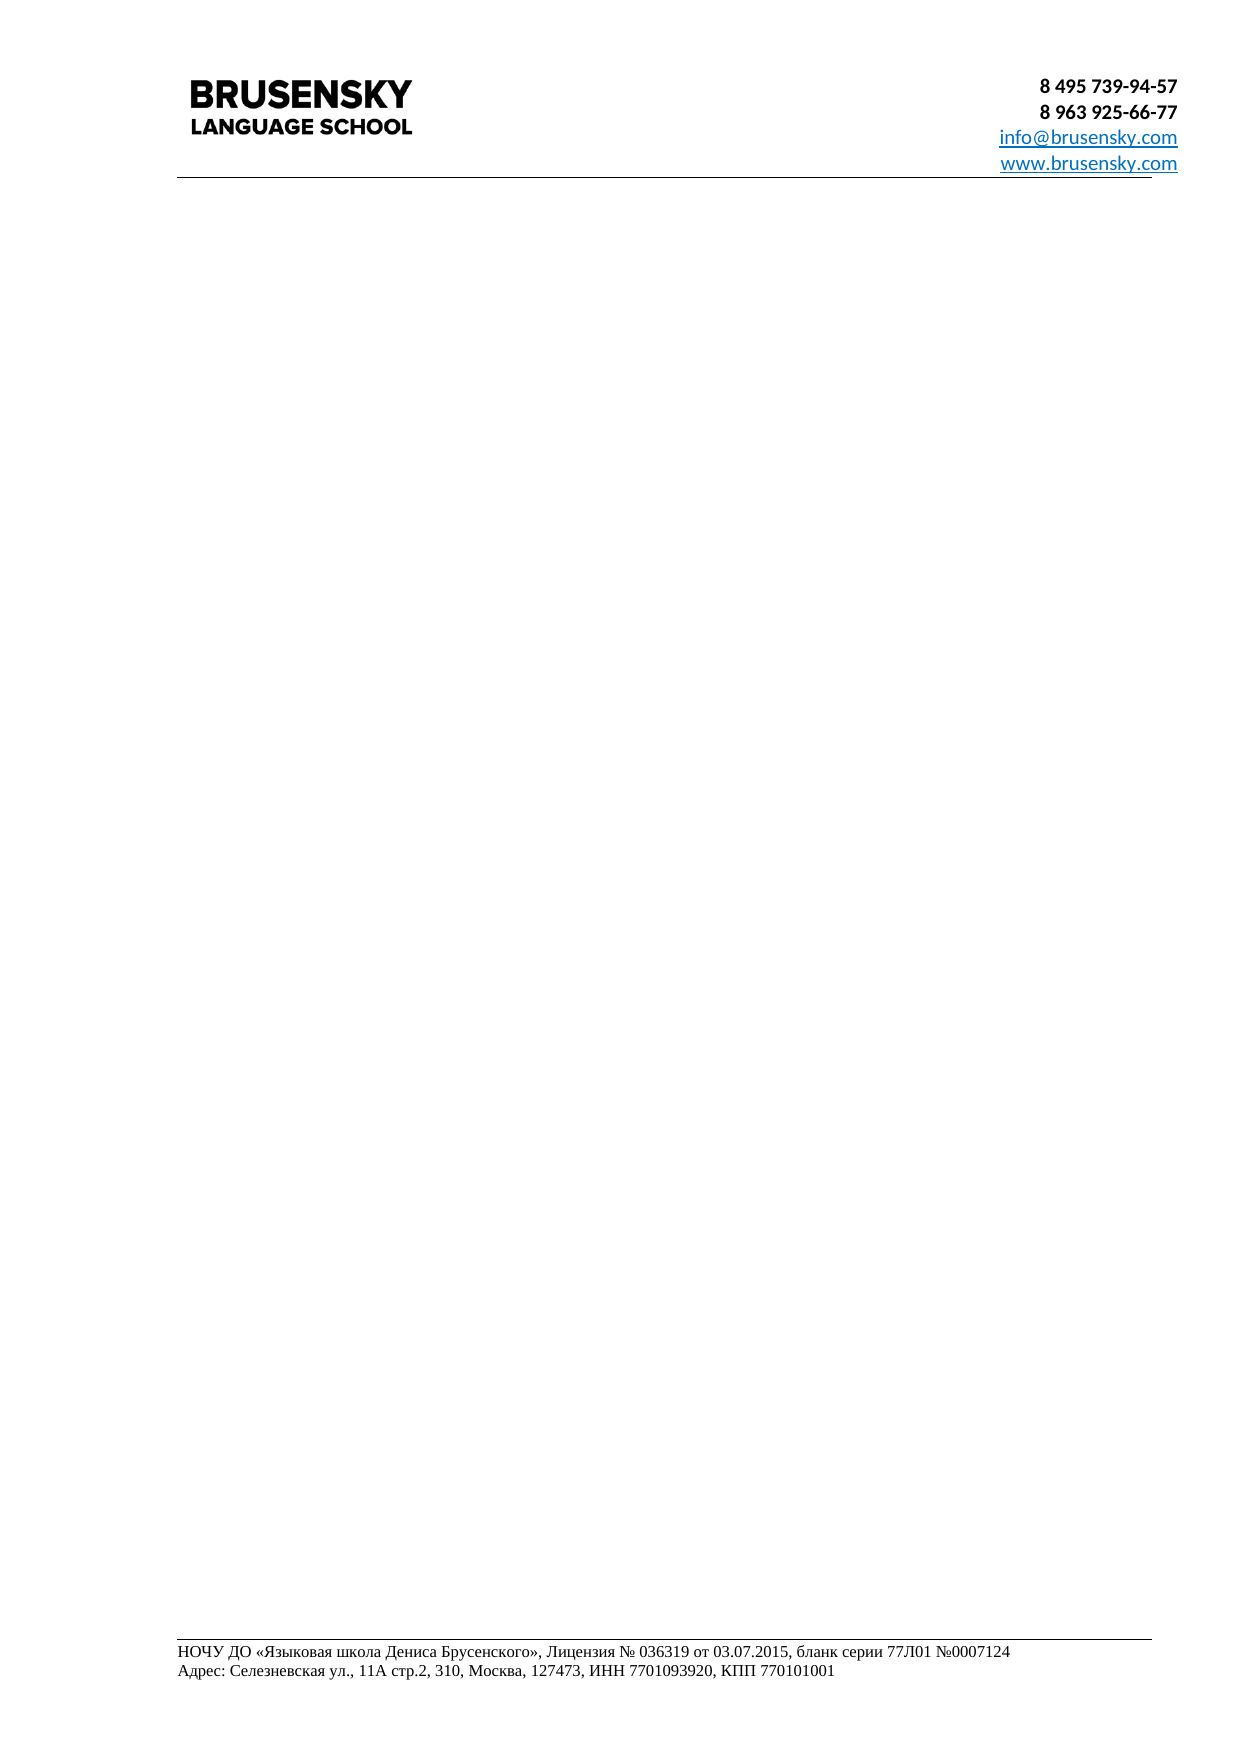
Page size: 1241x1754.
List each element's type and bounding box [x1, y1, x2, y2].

picture [188, 73, 413, 141]
